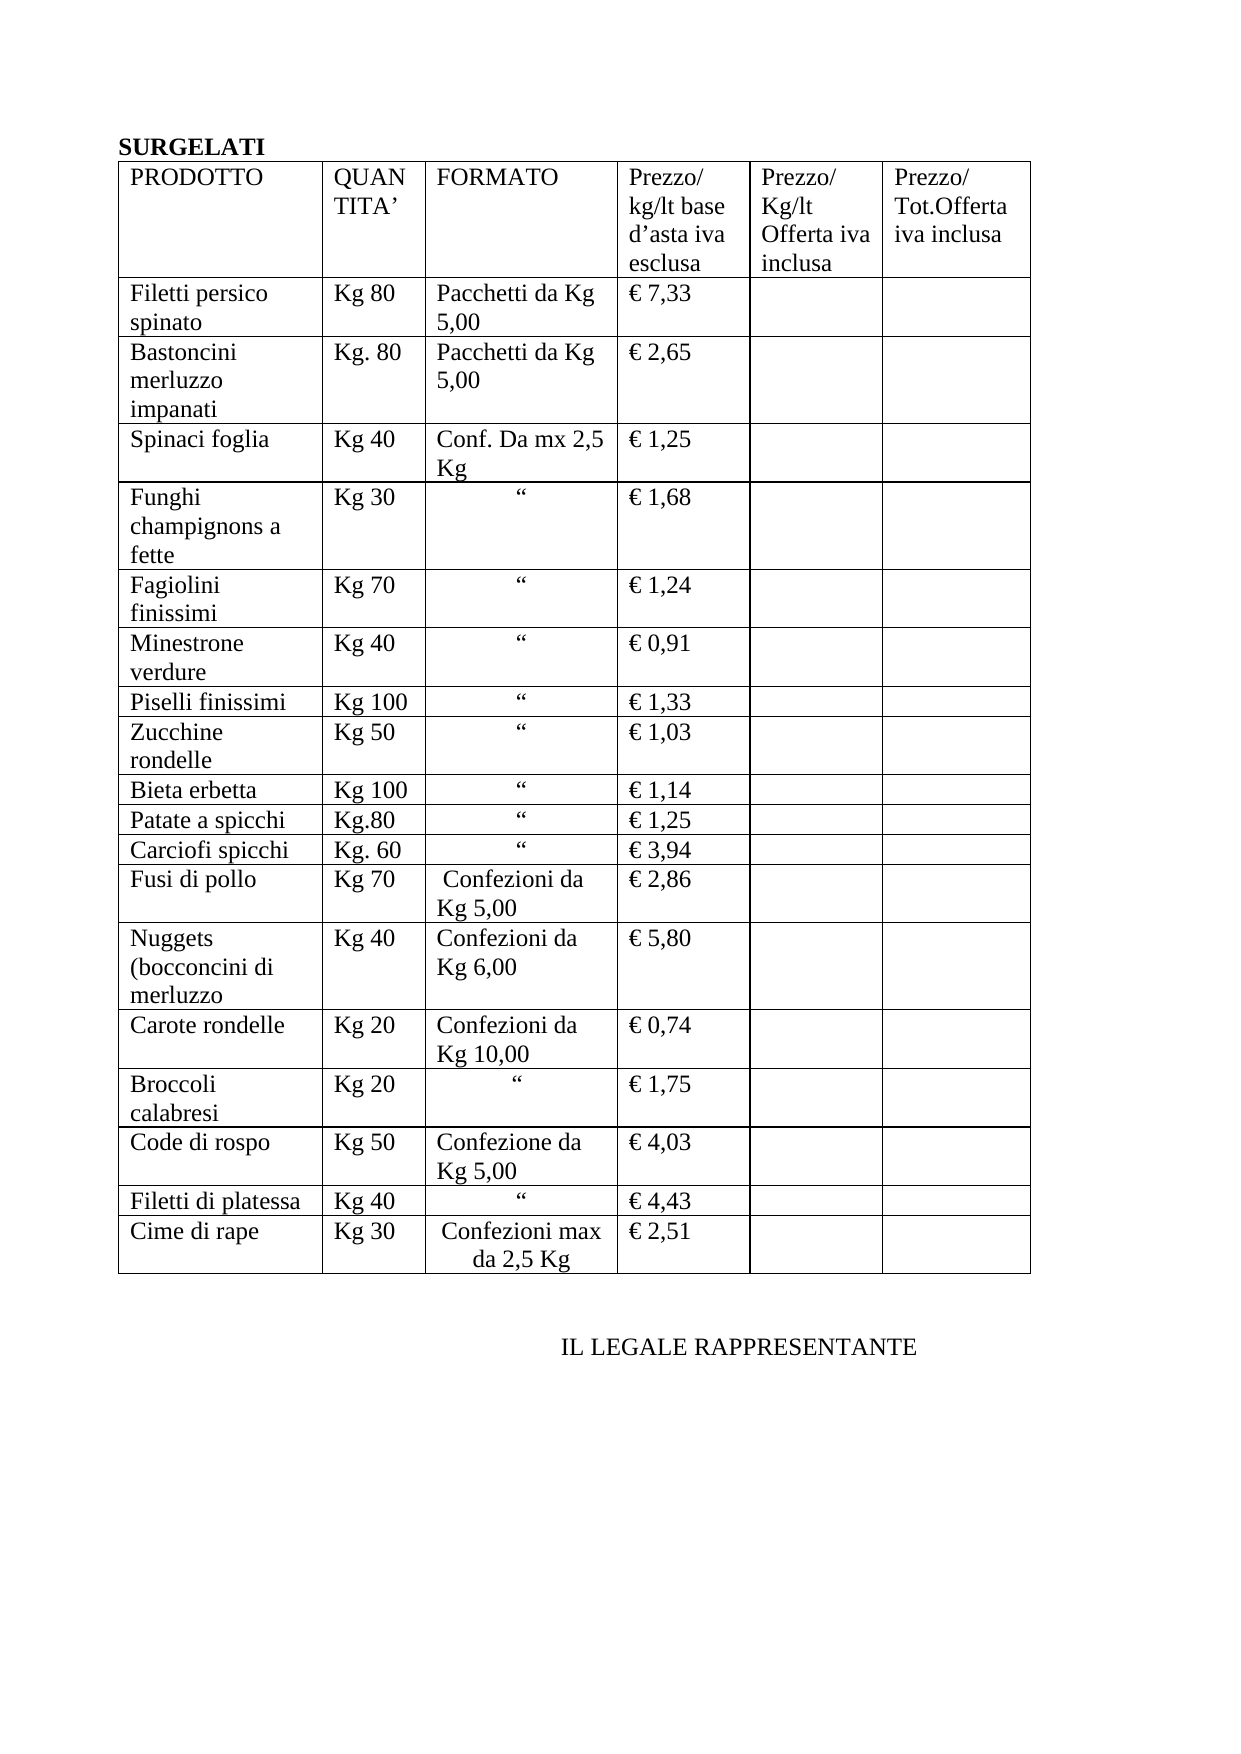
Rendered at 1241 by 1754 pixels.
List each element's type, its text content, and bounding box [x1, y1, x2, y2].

table_cell Bastoncini merluzzo impanati [119, 337, 322, 423]
table_cell [883, 865, 1030, 922]
table_cell € 1,25 [618, 424, 749, 481]
table_cell € 7,33 [618, 278, 749, 336]
table_cell [883, 570, 1030, 627]
table_cell [751, 1128, 882, 1185]
table_cell [751, 337, 882, 423]
table_cell Kg 50 [323, 1128, 425, 1185]
table_cell Fusi di pollo [119, 865, 322, 922]
table_cell [883, 687, 1030, 716]
table_cell Confezione da Kg 5,00 [426, 1128, 617, 1185]
table_cell [751, 424, 882, 481]
table_cell Kg 20 [323, 1069, 425, 1126]
table_cell [883, 278, 1030, 336]
table_cell € 2,65 [618, 337, 749, 423]
table_cell [751, 570, 882, 627]
table_cell Pacchetti da Kg 5,00 [426, 337, 617, 423]
text SURGELATI [118, 132, 1122, 161]
table_cell € 0,74 [618, 1010, 749, 1068]
table_cell Bieta erbetta [119, 775, 322, 804]
table_header Prezzo/Tot.Offerta iva inclusa [883, 162, 1030, 277]
table_cell Kg. 60 [323, 835, 425, 863]
table_cell Kg 40 [323, 923, 425, 1009]
table_cell Kg 100 [323, 775, 425, 804]
table_cell [883, 1069, 1030, 1126]
table_cell Confezioni da Kg 5,00 [426, 865, 617, 922]
table_cell [883, 483, 1030, 569]
table_cell Patate a spicchi [119, 805, 322, 834]
table_cell Carciofi spicchi [119, 835, 322, 863]
table_cell Conf. Da mx 2,5 Kg [426, 424, 617, 481]
table_cell Confezioni max da 2,5 Kg [426, 1216, 617, 1273]
table_cell [751, 805, 882, 834]
table_cell [751, 628, 882, 686]
table_cell [751, 717, 882, 774]
table_cell Kg 40 [323, 424, 425, 481]
table_cell “ [426, 628, 617, 686]
table_header FORMATO [426, 162, 617, 277]
table_cell € 4,43 [618, 1186, 749, 1215]
table_cell “ [426, 1186, 617, 1215]
table_cell € 1,24 [618, 570, 749, 627]
table_cell Kg 40 [323, 1186, 425, 1215]
table_cell Kg 100 [323, 687, 425, 716]
table_cell Kg. 80 [323, 337, 425, 423]
table_header Prezzo/kg/lt base d’asta iva esclusa [618, 162, 749, 277]
table_cell Spinaci foglia [119, 424, 322, 481]
table_cell [751, 865, 882, 922]
table_cell € 4,03 [618, 1128, 749, 1185]
table_cell “ [426, 570, 617, 627]
text IL LEGALE RAPPRESENTANTE [118, 1332, 1122, 1361]
table_cell Confezioni da Kg 10,00 [426, 1010, 617, 1068]
table_cell € 3,94 [618, 835, 749, 863]
table_cell Broccoli calabresi [119, 1069, 322, 1126]
table_cell [883, 1128, 1030, 1185]
table_cell € 0,91 [618, 628, 749, 686]
table_cell Fagiolini finissimi [119, 570, 322, 627]
table_cell Code di rospo [119, 1128, 322, 1185]
table_cell [751, 1010, 882, 1068]
table_cell Funghi champignons a fette [119, 483, 322, 569]
table_cell “ [426, 835, 617, 863]
table_cell [883, 775, 1030, 804]
table_cell € 1,33 [618, 687, 749, 716]
table_cell [883, 337, 1030, 423]
table_cell Kg 70 [323, 865, 425, 922]
table_cell Kg.80 [323, 805, 425, 834]
table_cell Pacchetti da Kg 5,00 [426, 278, 617, 336]
table_cell [751, 1186, 882, 1215]
table_cell [751, 483, 882, 569]
table_cell € 1,14 [618, 775, 749, 804]
table_cell [751, 923, 882, 1009]
table_cell Kg 80 [323, 278, 425, 336]
table_cell “ [426, 1069, 617, 1126]
table_cell Confezioni da Kg 6,00 [426, 923, 617, 1009]
table_header QUANTITA’ [323, 162, 425, 277]
table_cell Filetti persico spinato [119, 278, 322, 336]
table_cell [883, 424, 1030, 481]
table_cell [883, 1010, 1030, 1068]
table_cell “ [426, 717, 617, 774]
table_header PRODOTTO [119, 162, 322, 277]
table_cell [751, 1216, 882, 1273]
table_cell Zucchine rondelle [119, 717, 322, 774]
table_cell Kg 30 [323, 483, 425, 569]
table_cell [883, 835, 1030, 863]
table_cell Minestrone verdure [119, 628, 322, 686]
table_cell € 2,51 [618, 1216, 749, 1273]
table_cell € 1,75 [618, 1069, 749, 1126]
table_cell Kg 30 [323, 1216, 425, 1273]
table_cell [883, 717, 1030, 774]
table_cell [751, 278, 882, 336]
table_cell Piselli finissimi [119, 687, 322, 716]
table_cell “ [426, 483, 617, 569]
table_cell Cime di rape [119, 1216, 322, 1273]
table_cell [883, 805, 1030, 834]
table_cell [751, 687, 882, 716]
table_cell € 5,80 [618, 923, 749, 1009]
table_cell “ [426, 805, 617, 834]
table_cell Kg 70 [323, 570, 425, 627]
table_cell [883, 923, 1030, 1009]
table_cell Carote rondelle [119, 1010, 322, 1068]
table_cell Kg 20 [323, 1010, 425, 1068]
table_cell [883, 628, 1030, 686]
table_cell € 1,68 [618, 483, 749, 569]
table_cell Filetti di platessa [119, 1186, 322, 1215]
table_cell Kg 50 [323, 717, 425, 774]
table_cell “ [426, 687, 617, 716]
table_cell Kg 40 [323, 628, 425, 686]
table_cell “ [426, 775, 617, 804]
table_cell Nuggets (bocconcini di merluzzo [119, 923, 322, 1009]
table_header Prezzo/Kg/lt Offerta iva inclusa [751, 162, 882, 277]
table_cell [751, 775, 882, 804]
table_cell [751, 835, 882, 863]
table_cell € 2,86 [618, 865, 749, 922]
table_cell [751, 1069, 882, 1126]
table_cell € 1,25 [618, 805, 749, 834]
table_cell [883, 1216, 1030, 1273]
table_cell € 1,03 [618, 717, 749, 774]
table_cell [883, 1186, 1030, 1215]
